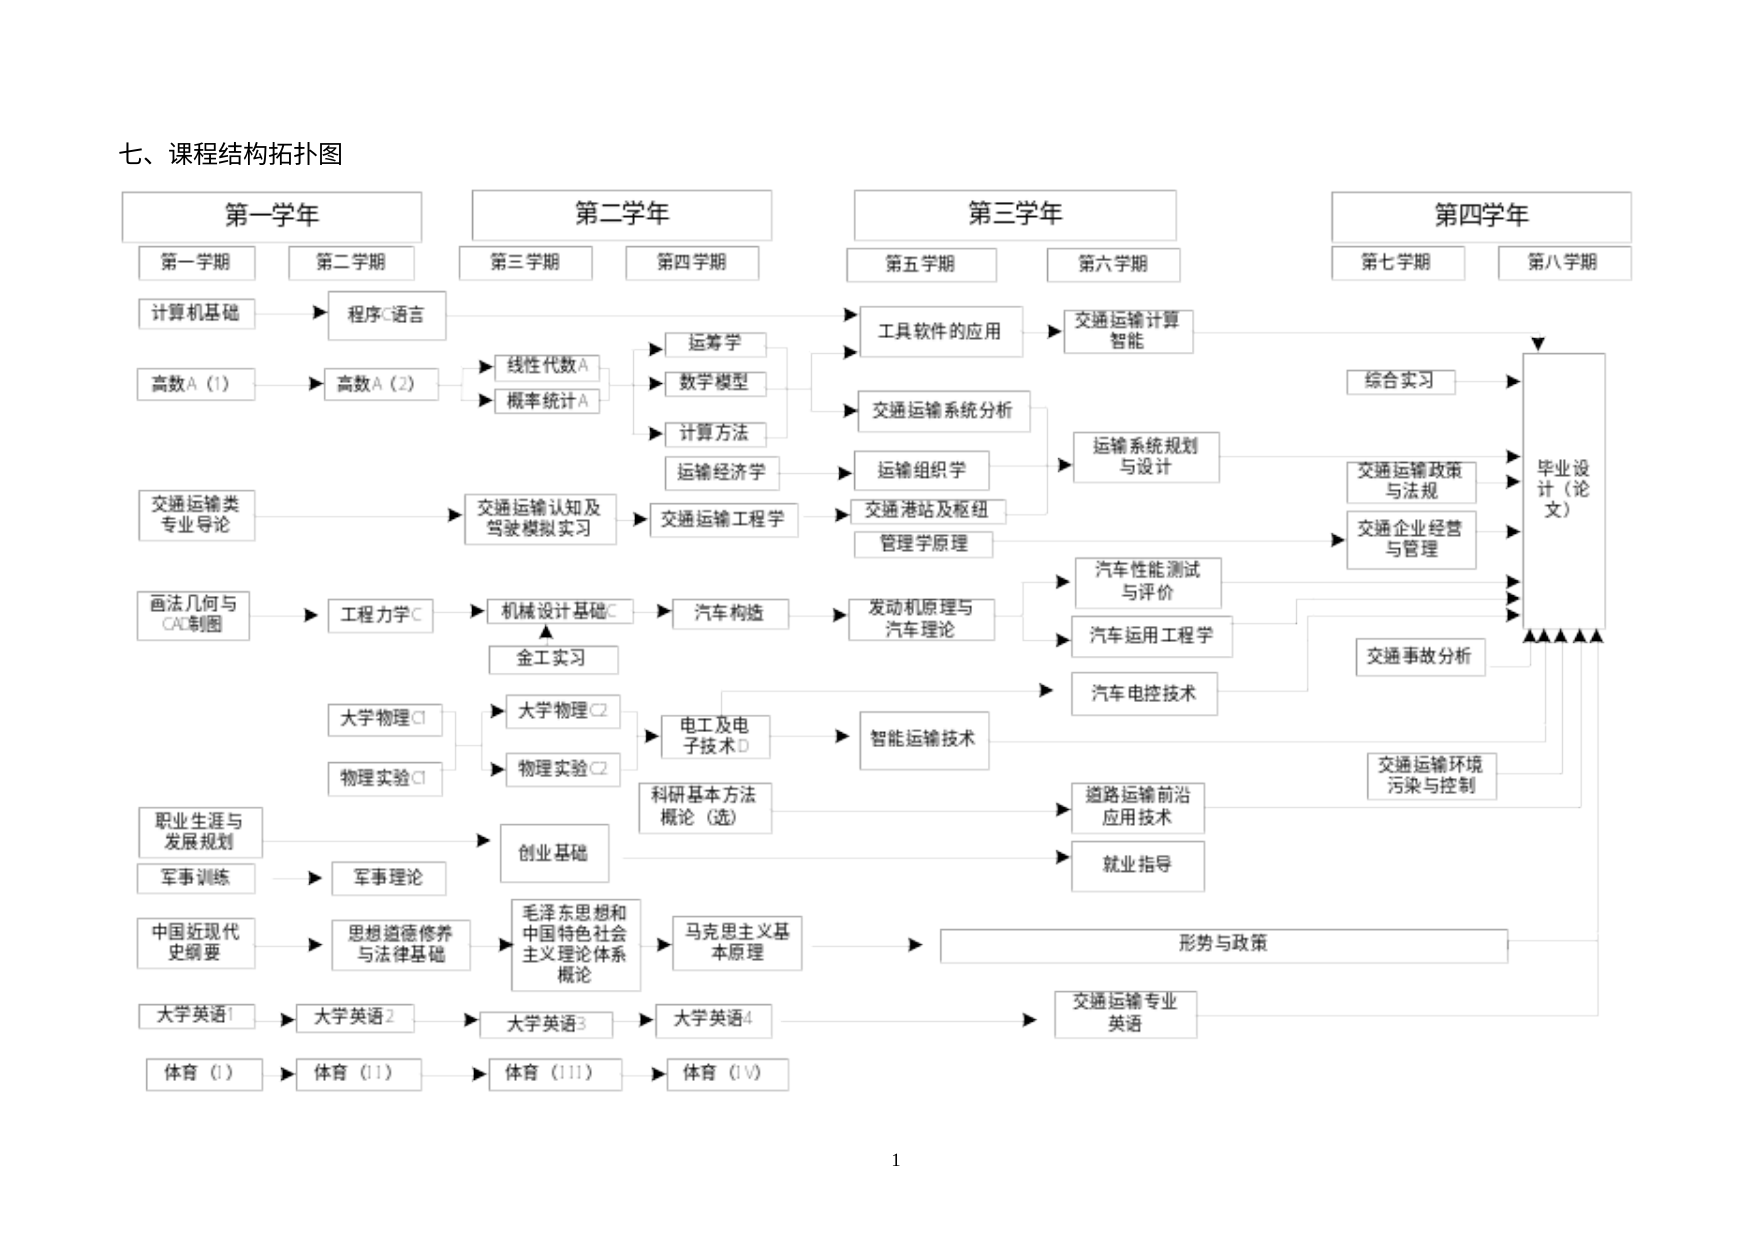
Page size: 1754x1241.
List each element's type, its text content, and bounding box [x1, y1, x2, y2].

subtitle 七、课程结构拓扑图 [118, 134, 1636, 171]
